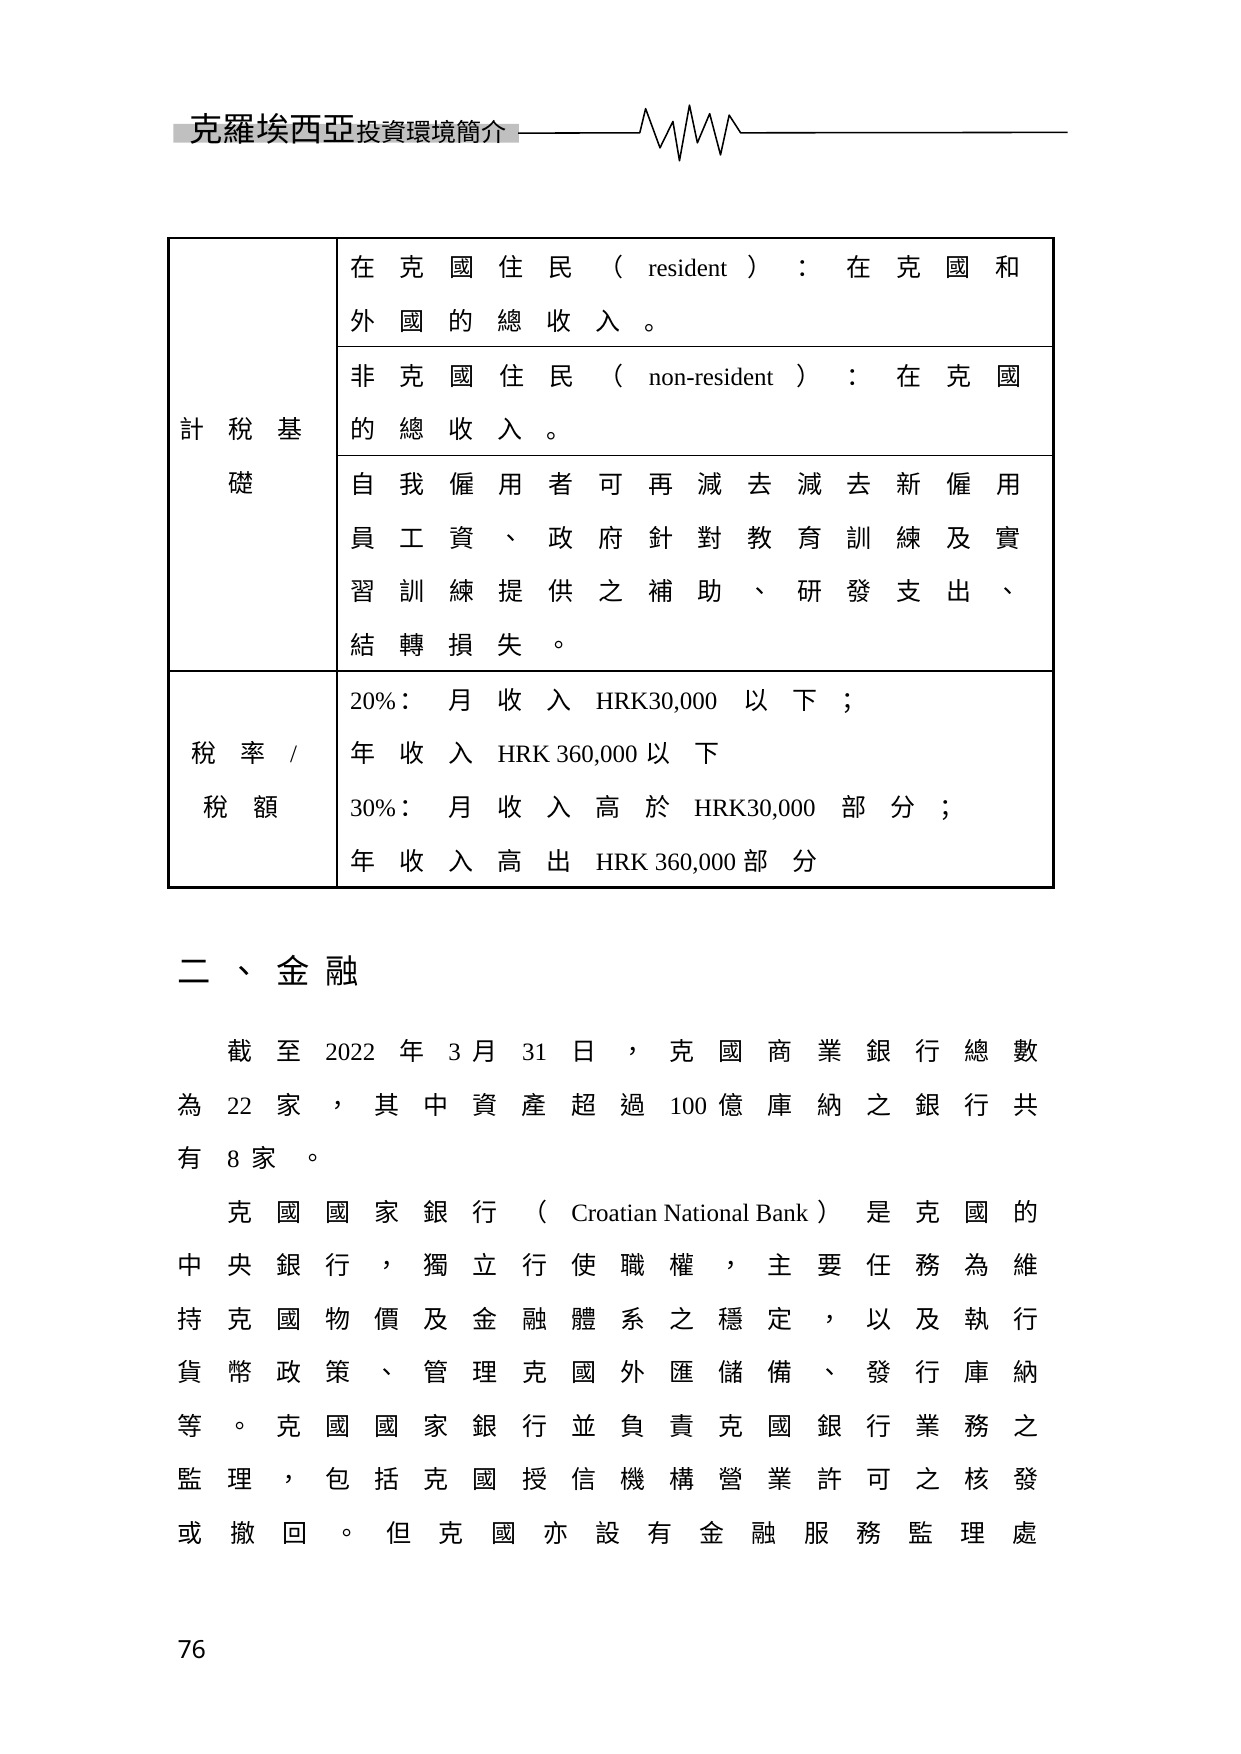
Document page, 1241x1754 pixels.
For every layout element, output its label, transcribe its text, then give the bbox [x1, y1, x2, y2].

table_cell 自我僱用者可再減去減去新僱用員工資、政府針對教育訓練及實習訓練提供之補助、研發支出、結轉損失。 [338, 456, 1052, 670]
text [178, 1183, 1063, 1558]
text 截至2022年3月31日，克國商業銀行總數為22家，其中資產超過100億庫納之銀行共有8家。 [178, 1023, 1063, 1183]
table_cell 在克國住民（resident）：在克國和外國的總收入。 [338, 239, 1052, 346]
table_cell 計稅基礎 [170, 239, 336, 670]
table_cell 非克國住民（non-resident）：在克國的總收入。 [338, 347, 1052, 454]
table_cell 20%：月收入HRK30,000 以下； 年收入HRK 360,000以下 30%：月收入高於HRK30,000 部分； 年收入高出HRK 360,000部分 [338, 672, 1052, 886]
text 二、金融 [178, 943, 1063, 996]
table_cell 稅率/稅額 [170, 672, 336, 886]
